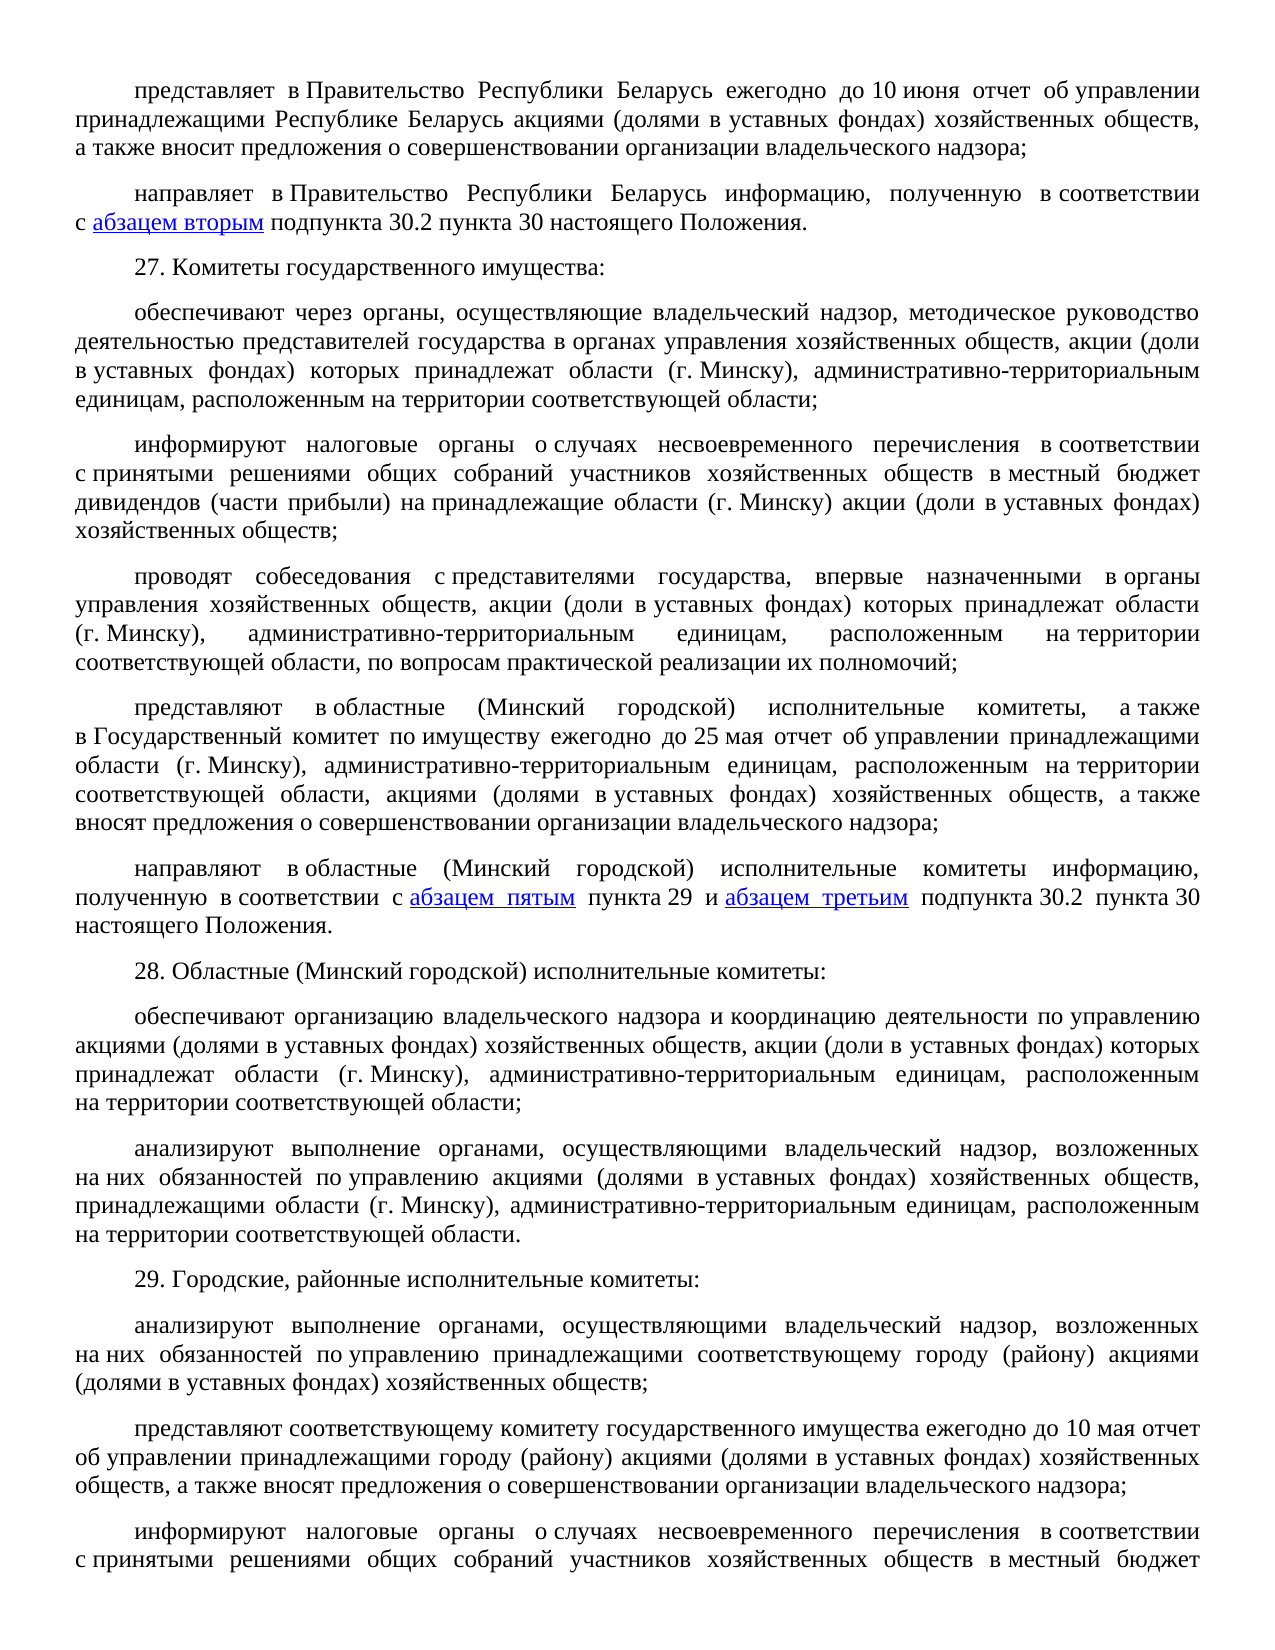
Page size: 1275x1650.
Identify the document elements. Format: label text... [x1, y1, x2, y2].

text направляют в областные (Минский городской) исполнительные комитеты информацию, полученную в соответствии с абзацем пятым пункта 29 и абзацем третьим подпункта 30.2 пункта 30 настоящего Положения. [75, 853, 1200, 939]
text представляют в областные (Минский городской) исполнительные комитеты, а также в Государственный комитет по имуществу ежегодно до 25 мая отчет об управлении принадлежащими области (г. Минску), административно-территориальным единицам, расположенным на территории соответствующей области, акциями (долями в уставных фондах) хозяйственных обществ, а также вносят предложения о совершенствовании организации владельческого надзора; [75, 692, 1200, 836]
text представляют соответствующему комитету государственного имущества ежегодно до 10 мая отчет об управлении принадлежащими городу (району) акциями (долями в уставных фондах) хозяйственных обществ, а также вносят предложения о совершенствовании организации владельческого надзора; [75, 1413, 1200, 1499]
text направляет в Правительство Республики Беларусь информацию, полученную в соответствии с абзацем вторым подпункта 30.2 пункта 30 настоящего Положения. [75, 178, 1200, 235]
text проводят собеседования с представителями государства, впервые назначенными в органы управления хозяйственных обществ, акции (доли в уставных фондах) которых принадлежат области (г. Минску), административно-территориальным единицам, расположенным на территории соответствующей области, по вопросам практической реализации их полномочий; [75, 561, 1200, 676]
text 28. Областные (Минский городской) исполнительные комитеты: [75, 956, 1200, 984]
text представляет в Правительство Республики Беларусь ежегодно до 10 июня отчет об управлении принадлежащими Республике Беларусь акциями (долями в уставных фондах) хозяйственных обществ, а также вносит предложения о совершенствовании организации владельческого надзора; [75, 75, 1200, 161]
text обеспечивают организацию владельческого надзора и координацию деятельности по управлению акциями (долями в уставных фондах) хозяйственных обществ, акции (доли в уставных фондах) которых принадлежат области (г. Минску), административно-территориальным единицам, расположенным на территории соответствующей области; [75, 1001, 1200, 1116]
text обеспечивают через органы, осуществляющие владельческий надзор, методическое руководство деятельностью представителей государства в органах управления хозяйственных обществ, акции (доли в уставных фондах) которых принадлежат области (г. Минску), административно-территориальным единицам, расположенным на территории соответствующей области; [75, 297, 1200, 412]
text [75, 1516, 1200, 1573]
text информируют налоговые органы о случаях несвоевременного перечисления в соответствии с принятыми решениями общих собраний участников хозяйственных обществ в местный бюджет дивидендов (части прибыли) на принадлежащие области (г. Минску) акции (доли в уставных фондах) хозяйственных обществ; [75, 429, 1200, 544]
text 27. Комитеты государственного имущества: [75, 252, 1200, 281]
text анализируют выполнение органами, осуществляющими владельческий надзор, возложенных на них обязанностей по управлению принадлежащими соответствующему городу (району) акциями (долями в уставных фондах) хозяйственных обществ; [75, 1310, 1200, 1396]
text 29. Городские, районные исполнительные комитеты: [75, 1264, 1200, 1293]
text анализируют выполнение органами, осуществляющими владельческий надзор, возложенных на них обязанностей по управлению акциями (долями в уставных фондах) хозяйственных обществ, принадлежащими области (г. Минску), административно-территориальным единицам, расположенным на территории соответствующей области. [75, 1133, 1200, 1248]
